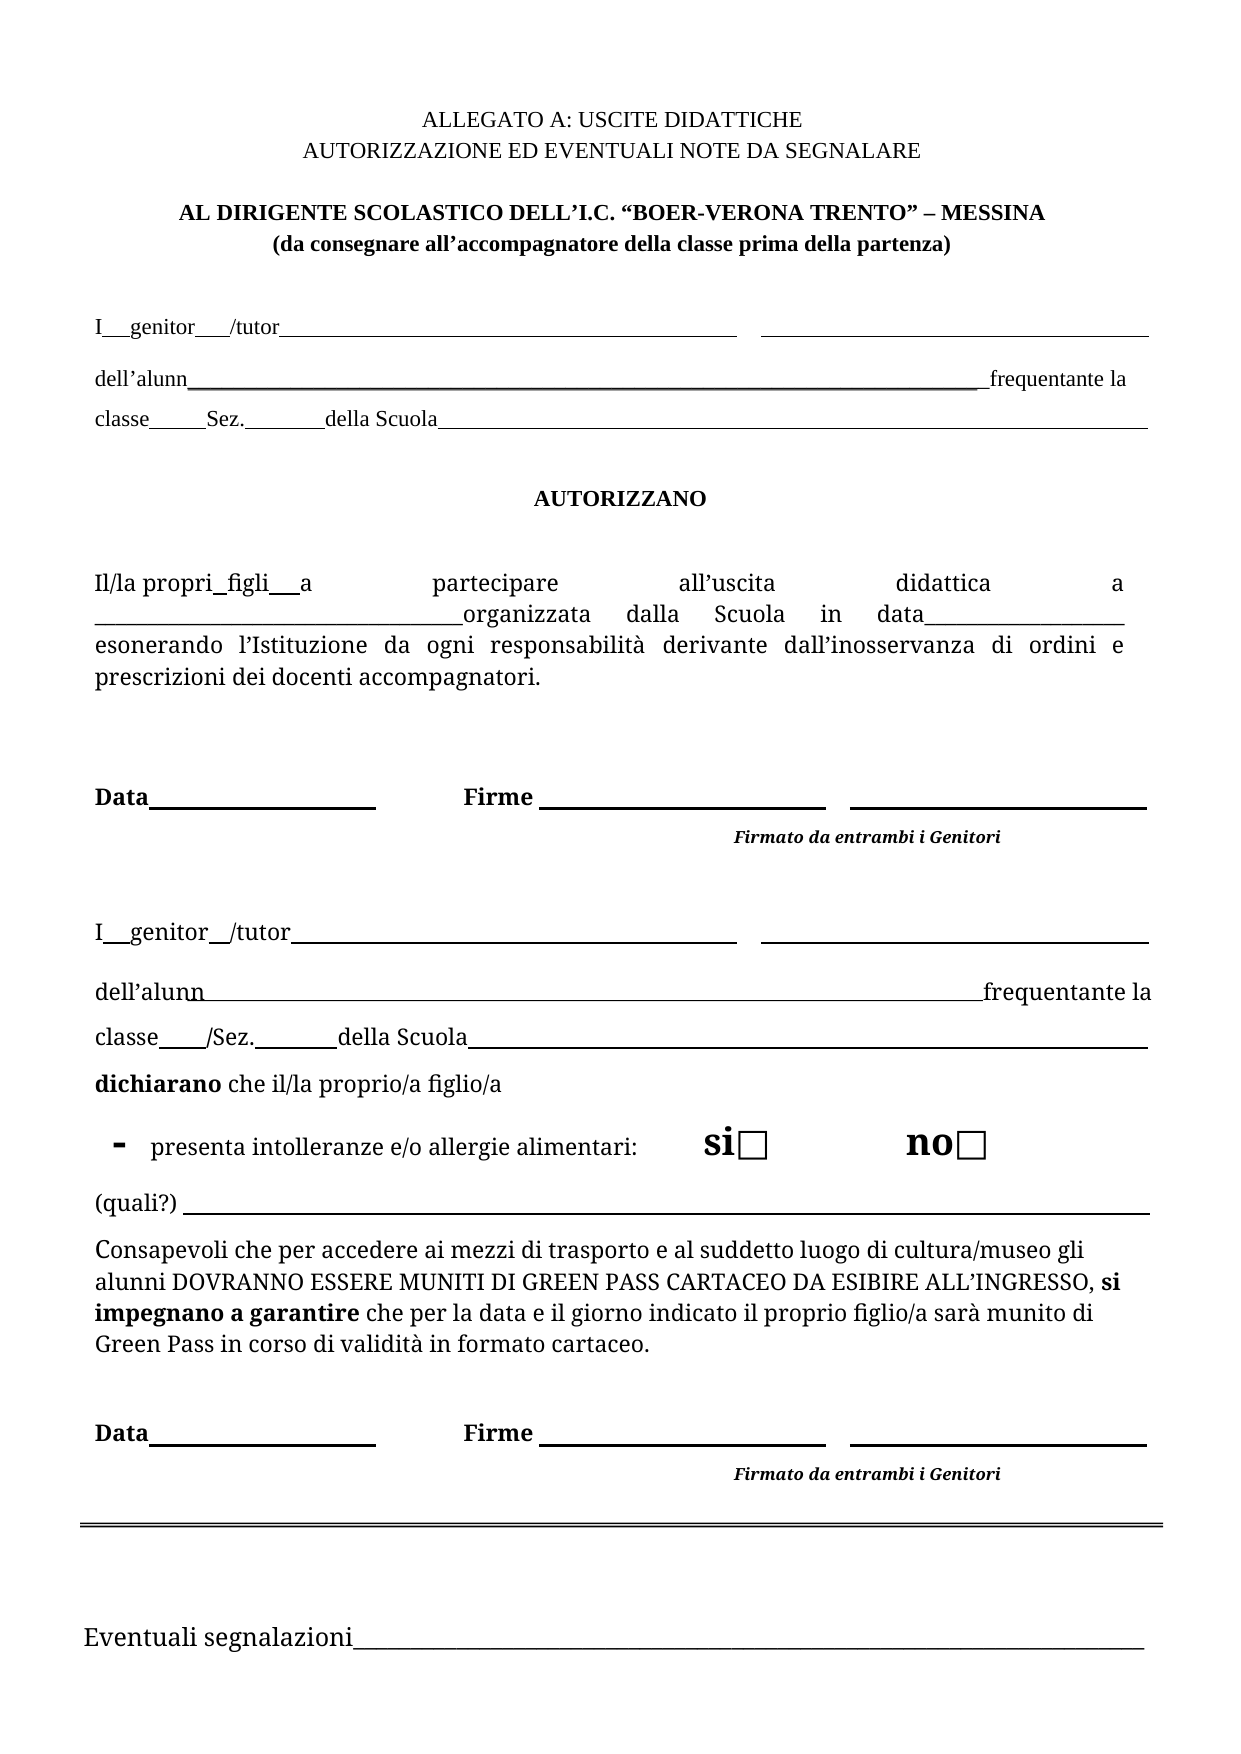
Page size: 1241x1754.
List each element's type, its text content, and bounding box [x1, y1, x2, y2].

subtitle (da consegnare all’accompagnatore della classe prima della partenza) [83, 230, 1141, 256]
subtitle AUTORIZZANO [531, 485, 709, 511]
subtitle AL DIRIGENTE SCOLASTICO DELL’I.C. “BOER-VERONA TRENTO” – MESSINA [83, 199, 1141, 225]
text Consapevoli che per accedere ai mezzi di trasporto e al suddetto luogo di cultura/museo gli alunni DOVRANNO ESSERE MUNITI DI GREEN PASS CARTACEO DA ESIBIRE ALL’INGRESSO, si impegnano a garantire che per la data e il giorno indicato il proprio figlio/a sarà munito di Green Pass in corso di validità in formato cartaceo. [94, 1231, 1161, 1359]
text Firmato da entrambi i Genitori [734, 825, 1161, 848]
text I genitor /tutor [94, 313, 1161, 339]
text dell’alunn______________________________________________________________________frequentante la [94, 365, 1161, 392]
text Eventuali segnalazioni_____________________________________________________________________ [83, 1620, 1161, 1654]
text dell’alunn frequentante la [94, 976, 1161, 1007]
text classe /Sez. della Scuola dichiarano che il/la proprio/a figlio/a [94, 1021, 1149, 1099]
text I genitor /tutor [94, 915, 1161, 947]
subtitle AUTORIZZAZIONE ED EVENTUALI NOTE DA SEGNALARE [83, 137, 1141, 164]
subtitle Data Firme [94, 781, 1161, 812]
text Data Firme [94, 1417, 1161, 1449]
text Il/la propri figli a partecipare all’uscita didattica a ___________________________________organizzata dalla Scuola in data___________________ esonerando l’Istituzione da ogni responsabilità derivante dall’inosservanza di ordini e prescrizioni dei docenti accompagnatori. [94, 567, 1124, 692]
text Firmato da entrambi i Genitori [734, 1462, 1161, 1485]
subtitle ALLEGATO A: USCITE DIDATTICHE [83, 107, 1141, 133]
text (quali?) [94, 1187, 1161, 1218]
text classe Sez. della Scuola [94, 405, 1161, 431]
list presenta intolleranze e/o allergie alimentari: si□ no□ [113, 1116, 1161, 1167]
